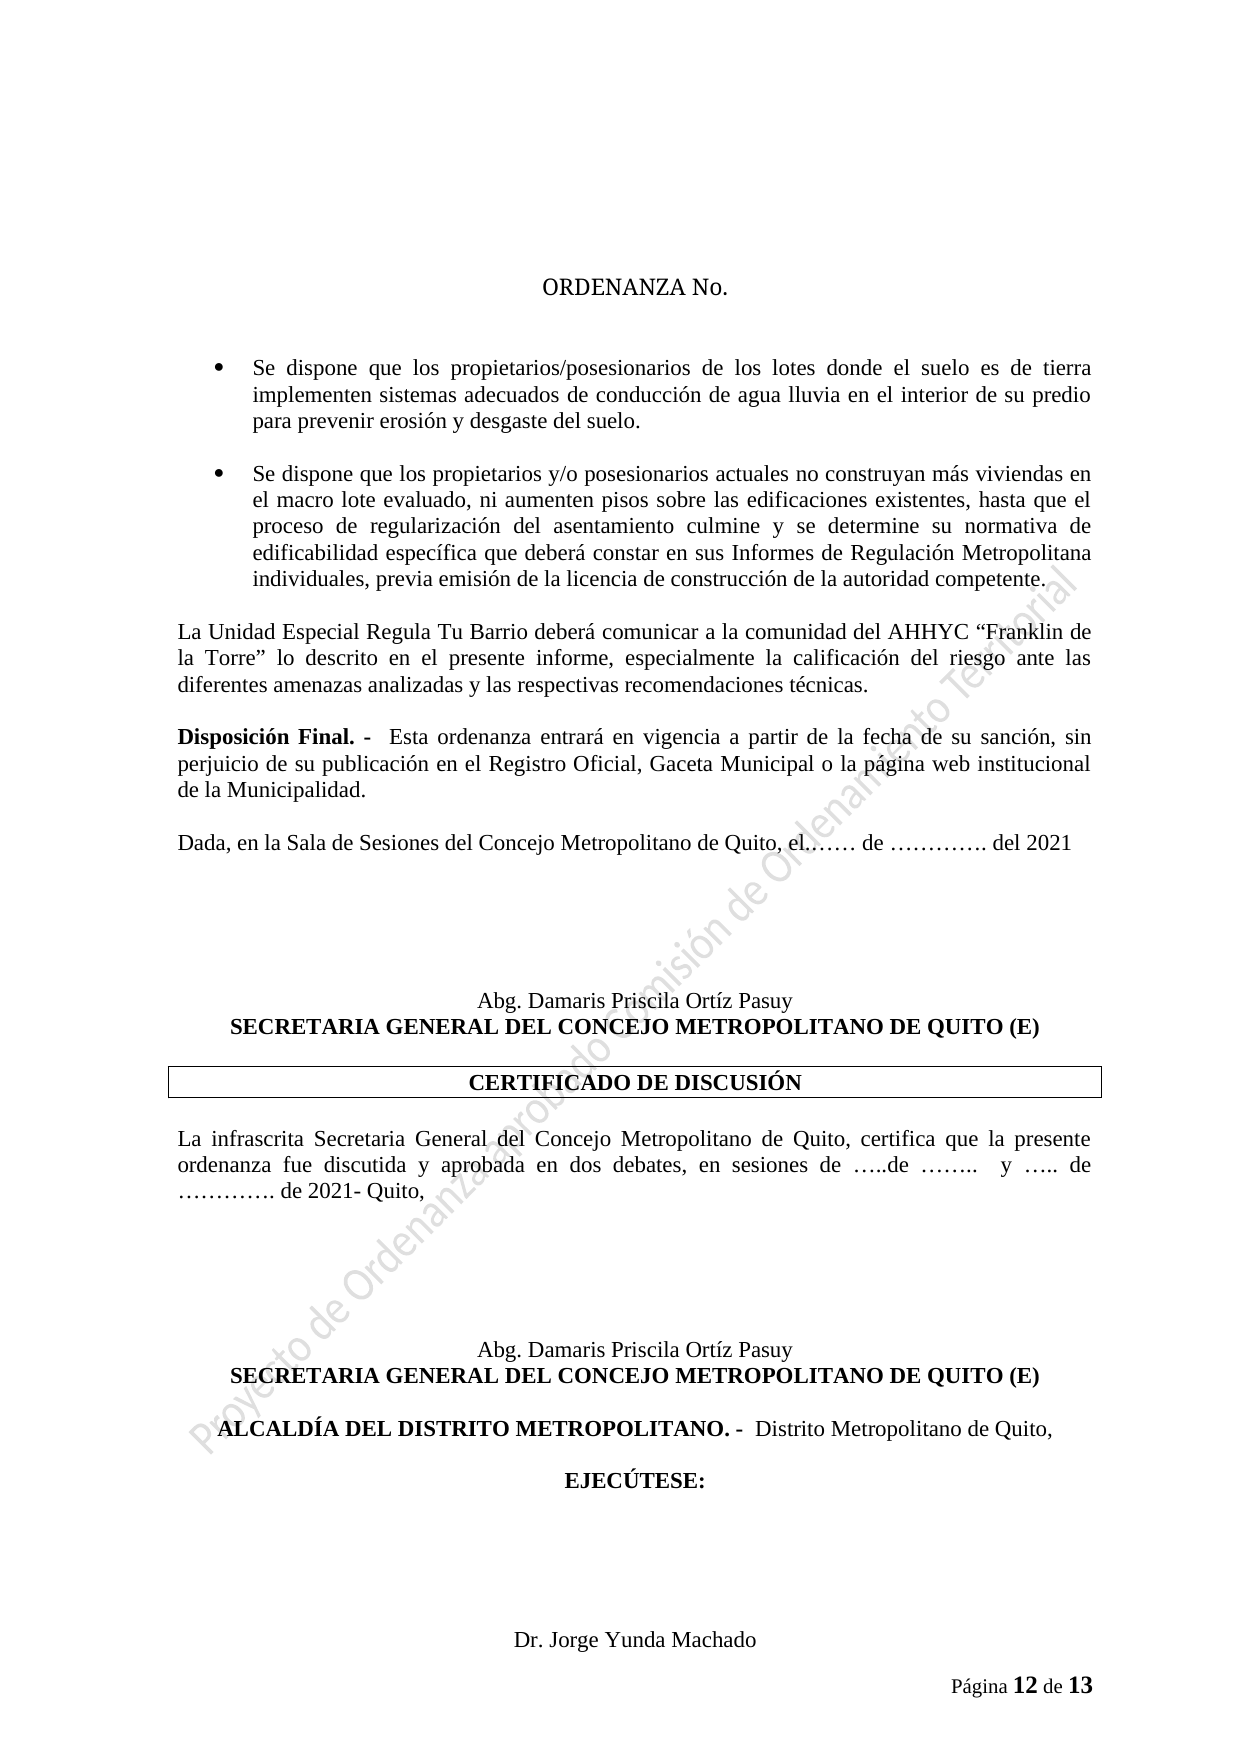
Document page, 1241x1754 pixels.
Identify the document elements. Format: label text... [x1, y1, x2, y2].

text EJECÚTESE: [177, 1467, 1093, 1494]
text La Unidad Especial Regula Tu Barrio deberá comunicar a la comunidad del AHHYC “Franklin de la Torre” lo descrito en el presente informe, especialmente la calificación del riesgo ante las diferentes amenazas analizadas y las respectivas recomendaciones técnicas. [177, 618, 1093, 697]
text SECRETARIA GENERAL DEL CONCEJO METROPOLITANO DE QUITO (E) [177, 1362, 1093, 1388]
text Dr. Jorge Yunda Machado [177, 1626, 1093, 1652]
text SECRETARIA GENERAL DEL CONCEJO METROPOLITANO DE QUITO (E) [177, 1013, 1093, 1039]
text ALCALDÍA DEL DISTRITO METROPOLITANO. - Distrito Metropolitano de Quito, [177, 1415, 1093, 1441]
list Se dispone que los propietarios/posesionarios de los lotes donde el suelo es de tierra implementen sistemas adecuados de conducción de agua lluvia en el interior de su predio para prevenir erosión y desgaste del suelo. [215, 354, 1093, 433]
text Abg. Damaris Priscila Ortíz Pasuy [177, 1336, 1093, 1362]
text Abg. Damaris Priscila Ortíz Pasuy [177, 987, 1093, 1013]
text CERTIFICADO DE DISCUSIÓN [169, 1067, 1101, 1097]
text Disposición Final. - Esta ordenanza entrará en vigencia a partir de la fecha de su sanción, sin perjuicio de su publicación en el Registro Oficial, Gaceta Municipal o la página web institucional de la Municipalidad. [177, 723, 1093, 802]
text La infrascrita Secretaria General del Concejo Metropolitano de Quito, certifica que la presente ordenanza fue discutida y aprobada en dos debates, en sesiones de …..de …….. y ….. de …………. de 2021- Quito, [177, 1125, 1093, 1204]
list Se dispone que los propietarios y/o posesionarios actuales no construyan más viviendas en el macro lote evaluado, ni aumenten pisos sobre las edificaciones existentes, hasta que el proceso de regularización del asentamiento culmine y se determine su normativa de edificabilidad específica que deberá constar en sus Informes de Regulación Metropolitana individuales, previa emisión de la licencia de construcción de la autoridad competente. [215, 460, 1093, 592]
text Dada, en la Sala de Sesiones del Concejo Metropolitano de Quito, el.…… de …………. del 2021 [177, 829, 1093, 855]
